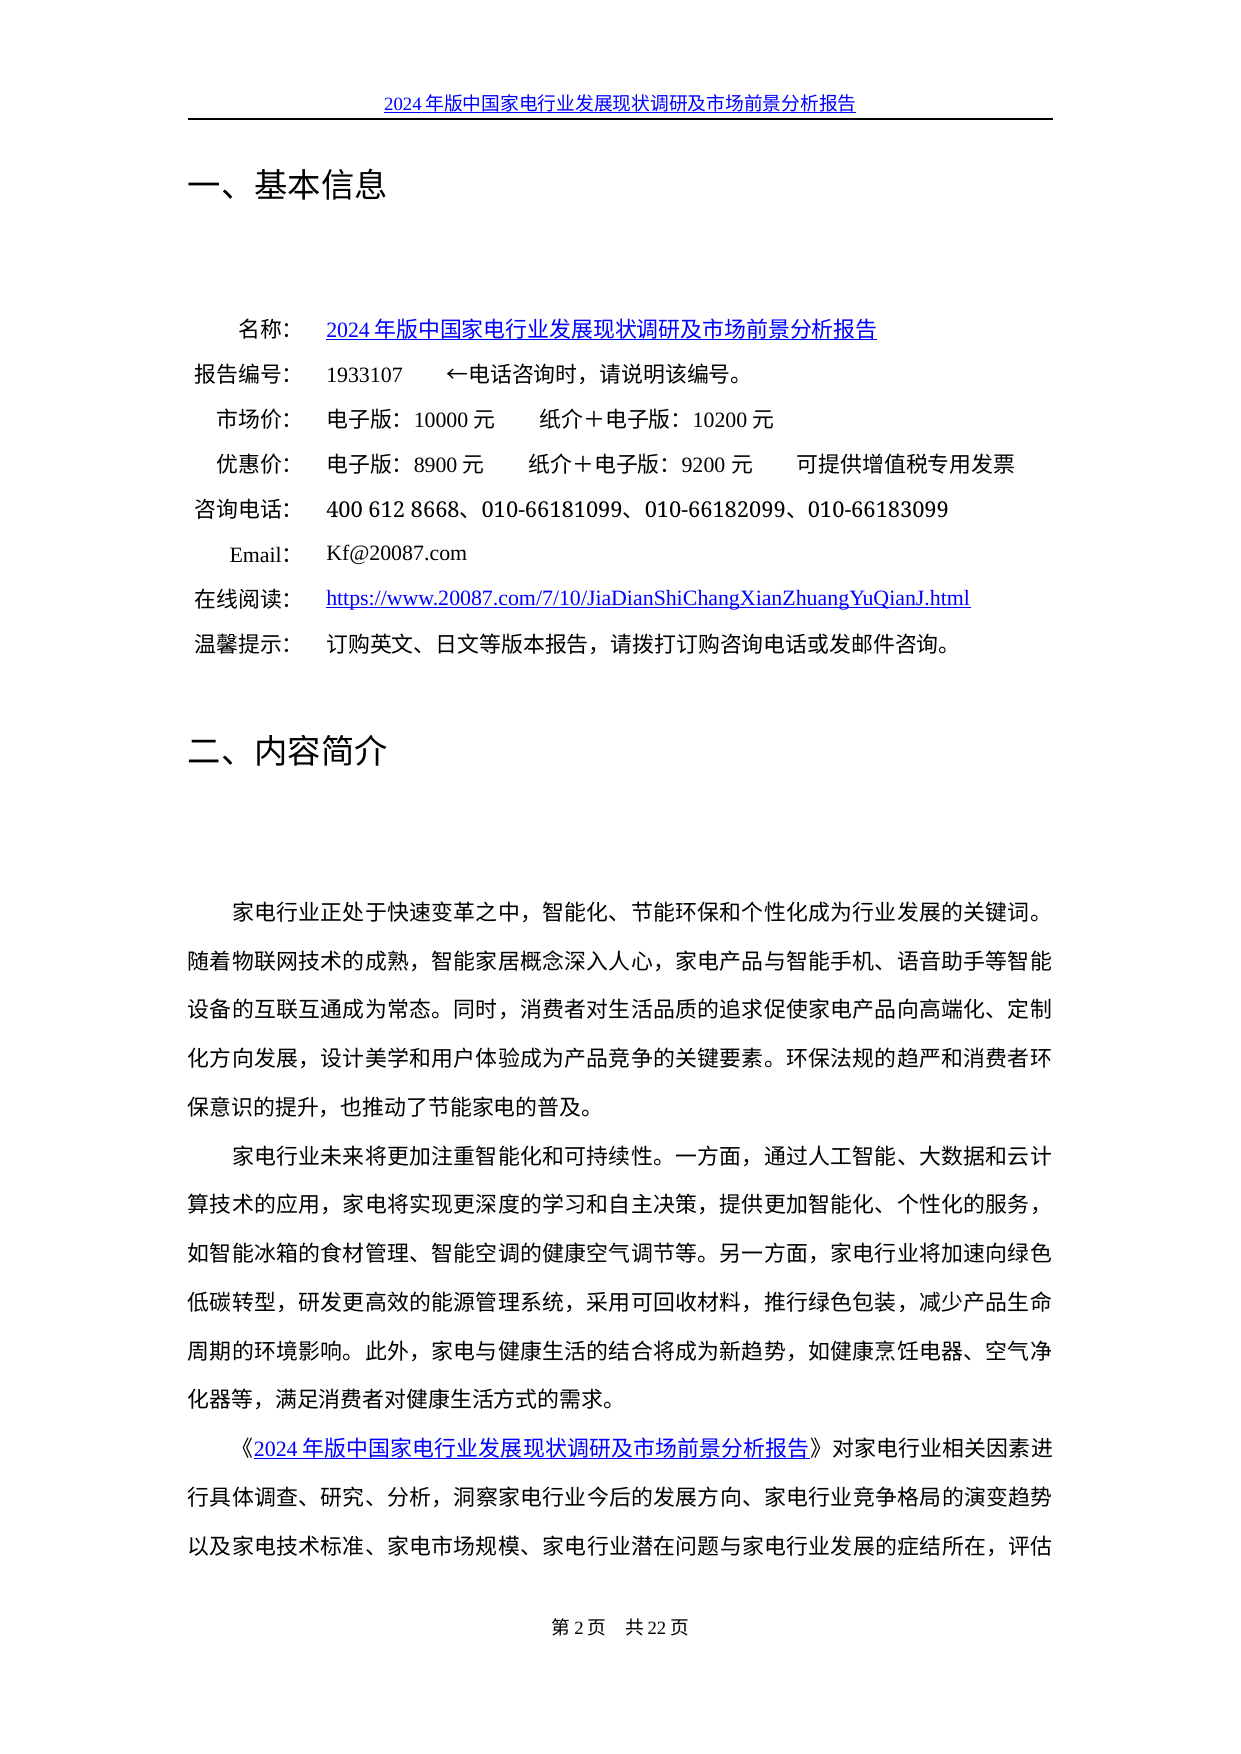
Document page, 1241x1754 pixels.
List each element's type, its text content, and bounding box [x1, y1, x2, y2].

table_cell Email： [167, 537, 315, 582]
table_cell 电子版：8900 元 纸介＋电子版：9200 元 可提供增值税专用发票 [315, 447, 1073, 492]
table_cell 400 612 8668、010-66181099、010-66182099、010-66183099 [315, 492, 1073, 537]
table_cell 温馨提示： [167, 627, 315, 672]
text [187, 894, 1053, 1561]
table_cell 市场价： [167, 402, 315, 447]
table_header 名称： [167, 312, 315, 357]
table_cell 优惠价： [167, 447, 315, 492]
table_header 2024年版中国家电行业发展现状调研及市场前景分析报告 [315, 312, 1073, 357]
table_cell 电子版：10000 元 纸介＋电子版：10200 元 [315, 402, 1073, 447]
title 二、内容简介 [187, 717, 1053, 782]
title 一、基本信息 [187, 150, 1053, 215]
table_cell [315, 582, 1073, 627]
table_cell 报告编号： [167, 357, 315, 402]
table_cell 咨询电话： [167, 492, 315, 537]
table_cell Kf@20087.com [315, 537, 1073, 582]
table_cell 订购英文、日文等版本报告，请拨打订购咨询电话或发邮件咨询。 [315, 627, 1073, 672]
table_cell 1933107 ←电话咨询时，请说明该编号。 [315, 357, 1073, 402]
table_cell 在线阅读： [167, 582, 315, 627]
